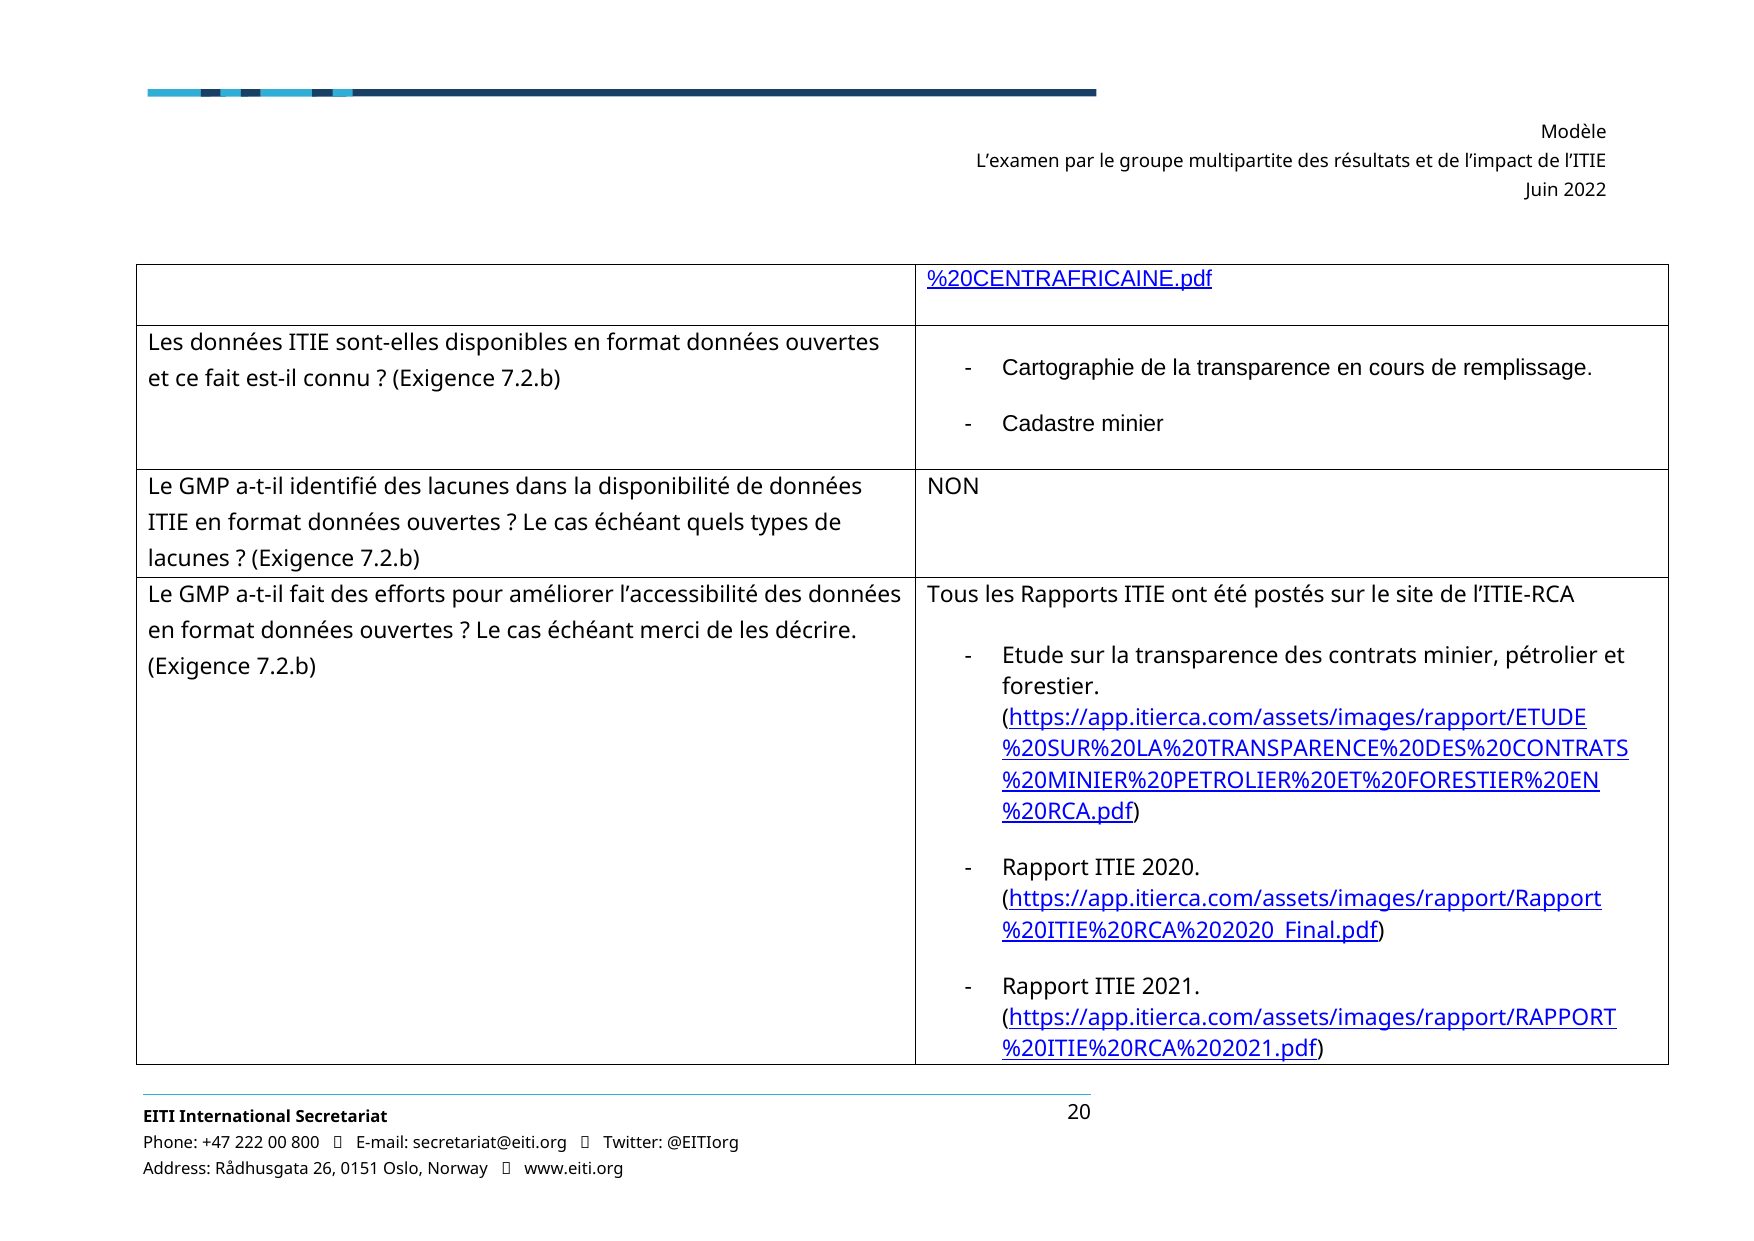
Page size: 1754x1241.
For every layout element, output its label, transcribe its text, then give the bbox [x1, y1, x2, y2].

table_cell Cartographie de la transparence en cours de remplissage. Cadastre minier [916, 326, 1668, 469]
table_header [916, 265, 1668, 325]
table_cell Le GMP a-t-il identifié des lacunes dans la disponibilité de données ITIE en format données ouvertes ? Le cas échéant quels types de lacunes ? (Exigence 7.2.b) [137, 470, 915, 577]
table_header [137, 265, 915, 325]
table_cell Le GMP a-t-il fait des efforts pour améliorer l’accessibilité des données en format données ouvertes ? Le cas échéant merci de les décrire. (Exigence 7.2.b) [137, 578, 915, 1064]
table_cell Tous les Rapports ITIE ont été postés sur le site de l’ITIE-RCA Etude sur la transparence des contrats minier, pétrolier et forestier. (https://app.itierca.com/assets/images/rapport/ETUDE%20SUR%20LA%20TRANSPARENCE%20DES%20CONTRATS%20MINIER%20PETROLIER%20ET%20FORESTIER%20EN%20RCA.pdf) Rapport ITIE 2020. (https://app.itierca.com/assets/images/rapport/Rapport%20ITIE%20RCA%202020_Final.pdf) Rapport ITIE 2021. (https://app.itierca.com/assets/images/rapport/RAPPORT%20ITIE%20RCA%202021.pdf) [916, 578, 1668, 1064]
table_cell NON [916, 470, 1668, 577]
table_cell Les données ITIE sont-elles disponibles en format données ouvertes et ce fait est-il connu ? (Exigence 7.2.b) [137, 326, 915, 469]
